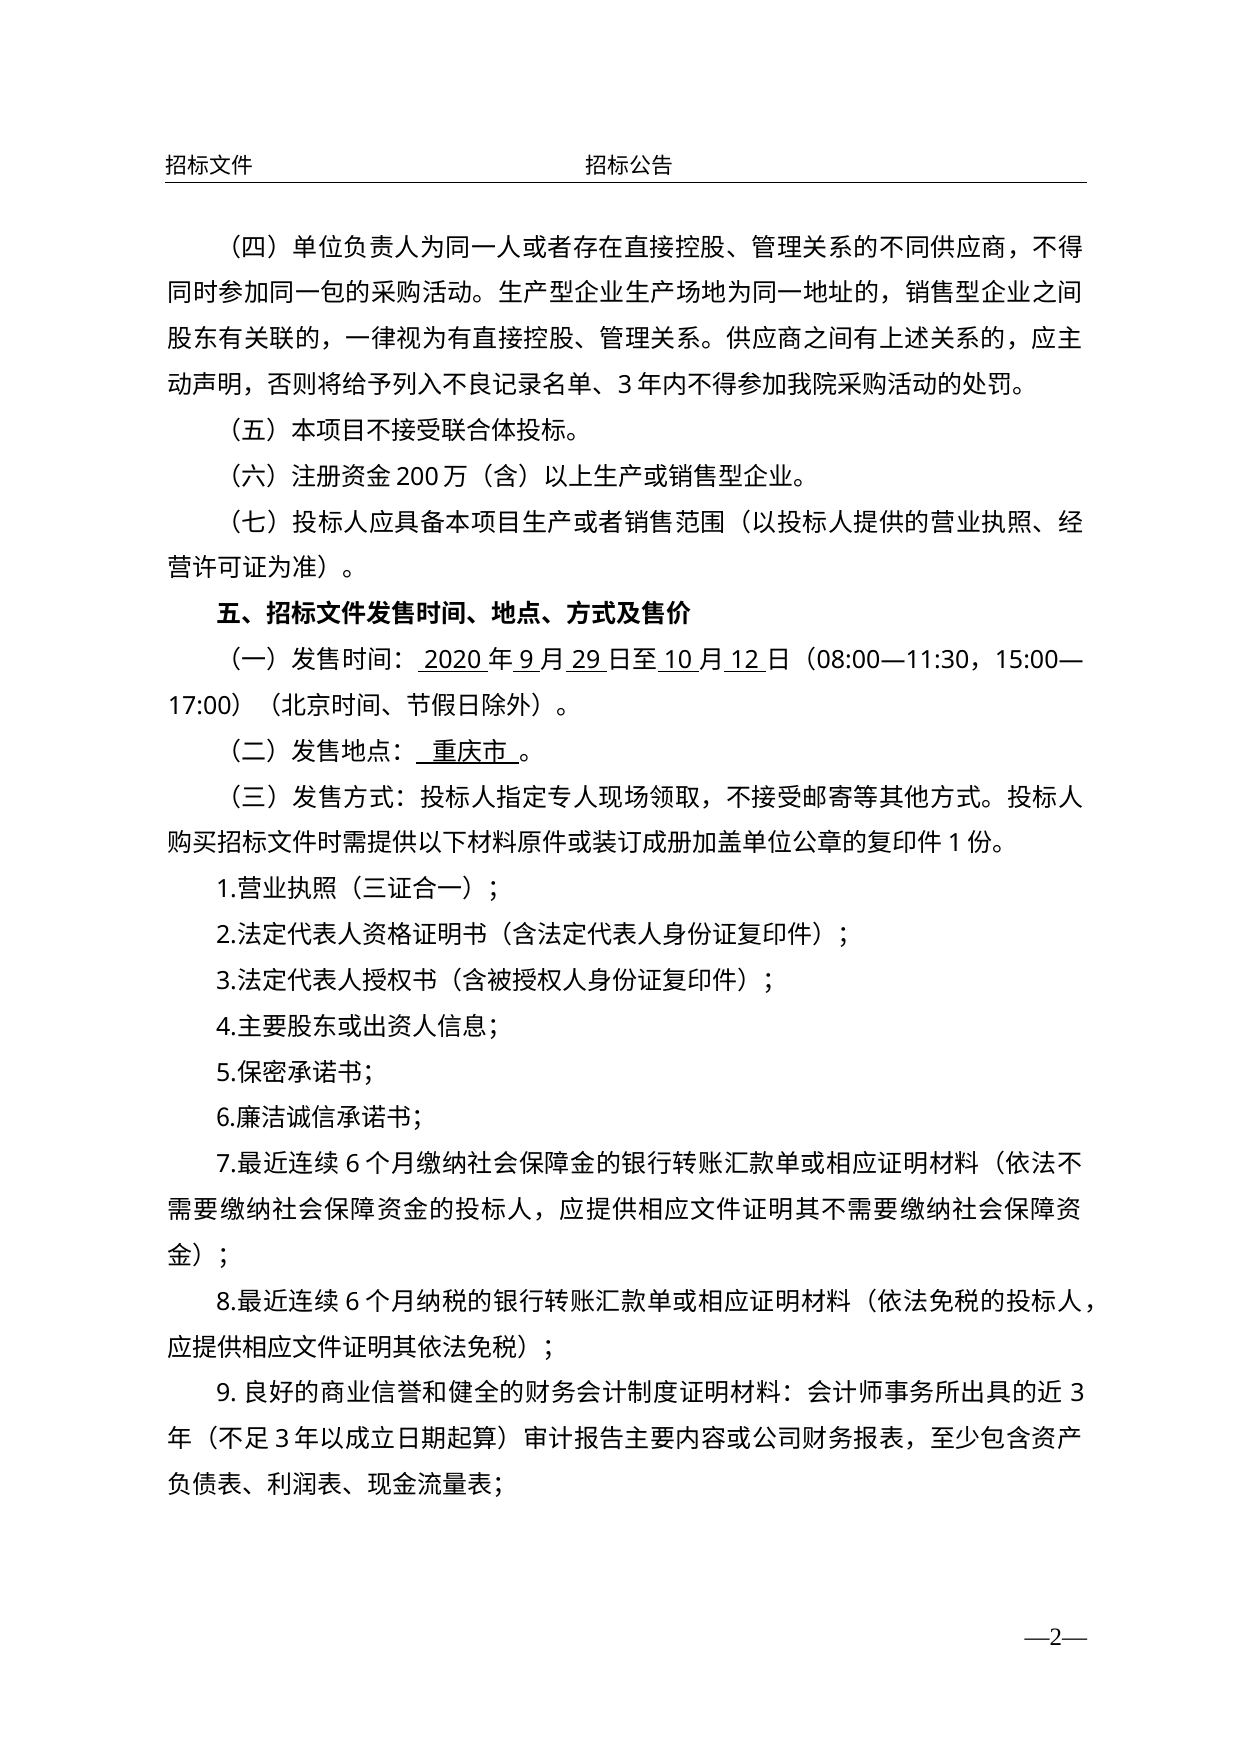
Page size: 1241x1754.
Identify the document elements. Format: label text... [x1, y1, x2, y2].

text （三）发售方式：投标人指定专人现场领取，不接受邮寄等其他方式。投标人购买招标文件时需提供以下材料原件或装订成册加盖单位公章的复印件1份。 [168, 769, 1084, 861]
text 2.法定代表人资格证明书（含法定代表人身份证复印件）； [168, 907, 1084, 953]
text 4.主要股东或出资人信息； [168, 998, 1084, 1044]
text （六）注册资金200万（含）以上生产或销售型企业。 [168, 448, 1084, 494]
text （四）单位负责人为同一人或者存在直接控股、管理关系的不同供应商，不得同时参加同一包的采购活动。生产型企业生产场地为同一地址的，销售型企业之间股东有关联的，一律视为有直接控股、管理关系。供应商之间有上述关系的，应主动声明，否则将给予列入不良记录名单、3年内不得参加我院采购活动的处罚。 [168, 219, 1084, 403]
text （一）发售时间： 2020 年 9 月 29 日至 10 月 12 日（08:00—11:30，15:00—17:00）（北京时间、节假日除外）。 [168, 632, 1084, 723]
text 五、招标文件发售时间、地点、方式及售价 [168, 586, 1084, 632]
text （二）发售地点： 重庆市 。 [168, 723, 1084, 769]
text 8.最近连续6个月纳税的银行转账汇款单或相应证明材料（依法免税的投标人，应提供相应文件证明其依法免税）； [168, 1273, 1084, 1365]
text 1.营业执照（三证合一）； [168, 861, 1084, 907]
text 9. 良好的商业信誉和健全的财务会计制度证明材料：会计师事务所出具的近3年（不足3年以成立日期起算）审计报告主要内容或公司财务报表，至少包含资产负债表、利润表、现金流量表； [168, 1365, 1084, 1503]
text 3.法定代表人授权书（含被授权人身份证复印件）； [168, 953, 1084, 998]
text （七）投标人应具备本项目生产或者销售范围（以投标人提供的营业执照、经营许可证为准）。 [168, 494, 1084, 586]
text 5.保密承诺书； [168, 1044, 1084, 1090]
text 6.廉洁诚信承诺书； [168, 1090, 1084, 1136]
text （五）本项目不接受联合体投标。 [168, 403, 1084, 448]
text 7.最近连续6个月缴纳社会保障金的银行转账汇款单或相应证明材料（依法不需要缴纳社会保障资金的投标人，应提供相应文件证明其不需要缴纳社会保障资金）； [168, 1136, 1084, 1273]
